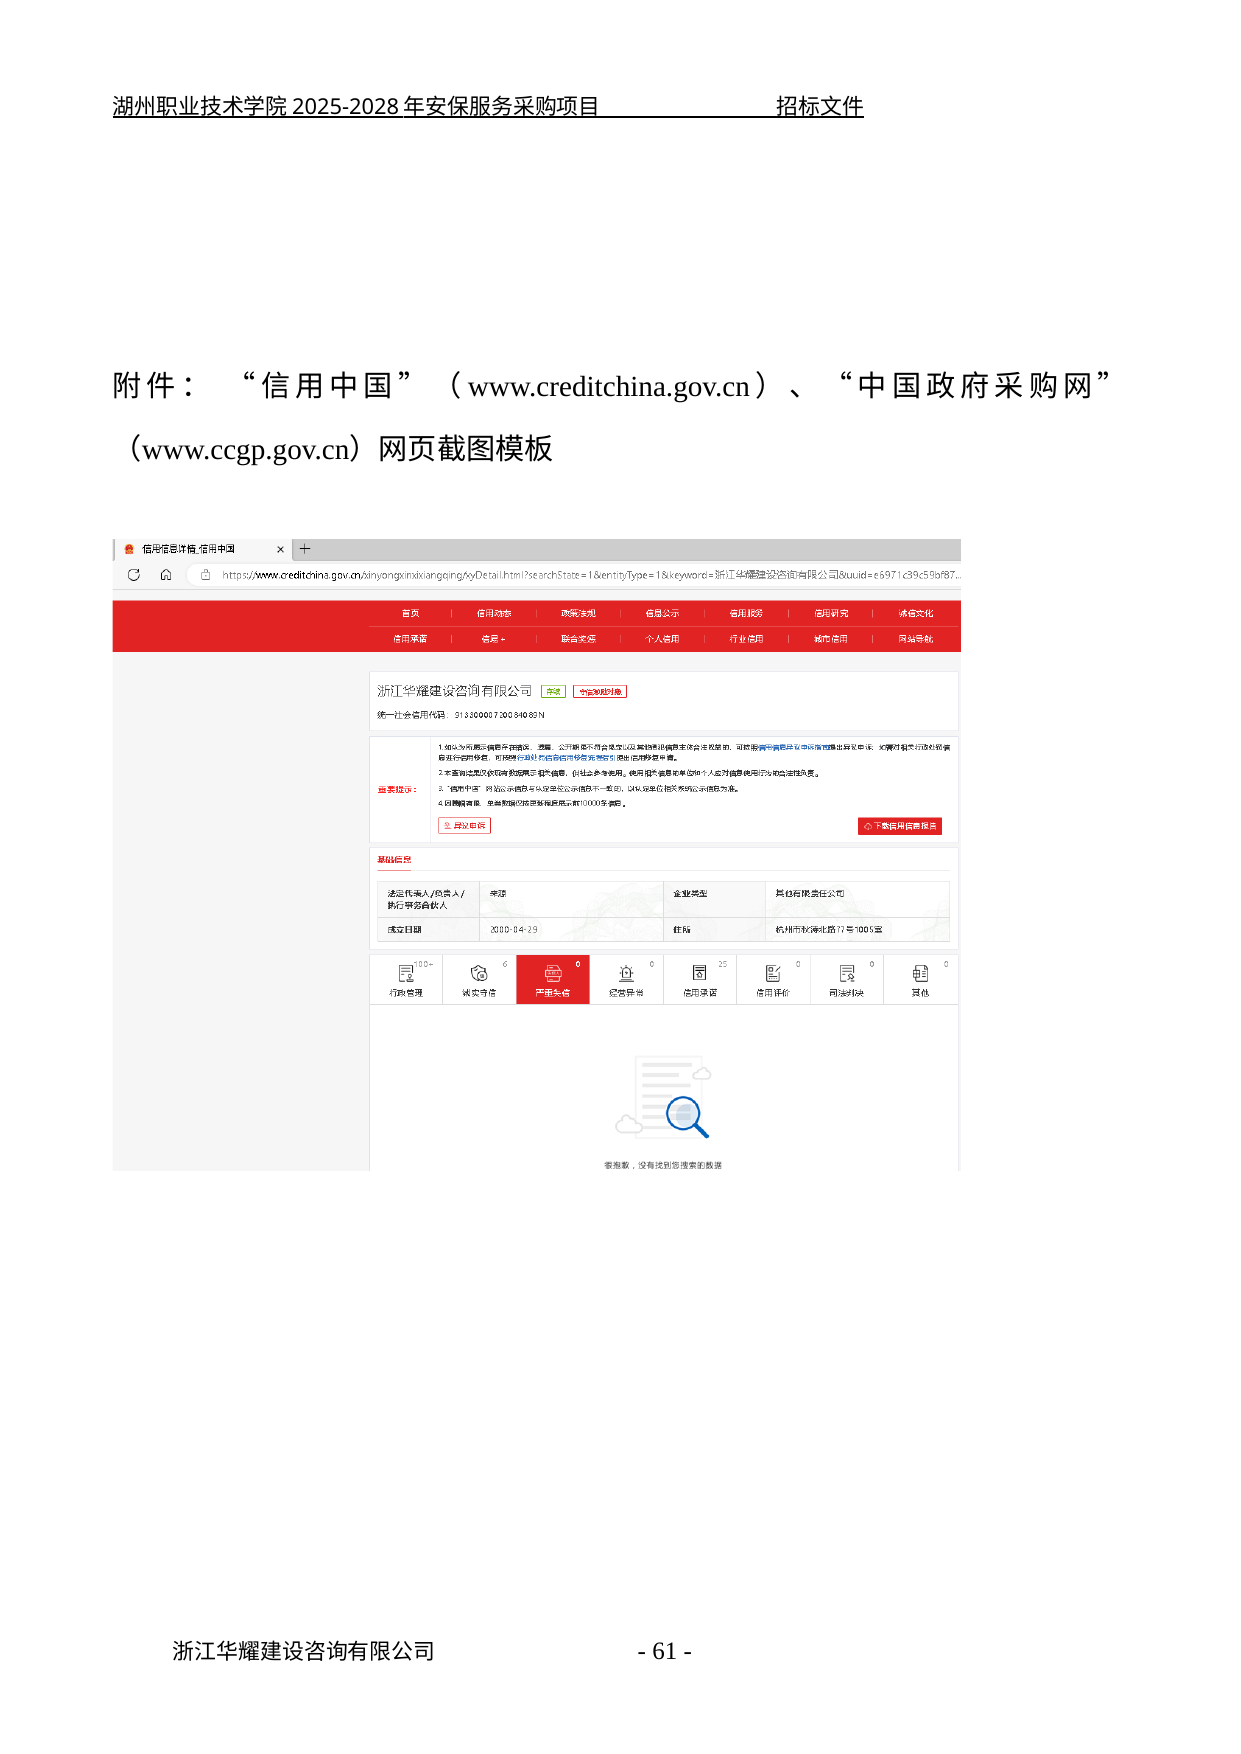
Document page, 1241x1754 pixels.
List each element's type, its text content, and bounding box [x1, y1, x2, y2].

picture [112, 539, 961, 1171]
text 附件： “信用中国”（www.creditchina.gov.cn）、“中国政府采购网”（www.ccgp.gov.cn）网页截图模板 [112, 362, 1128, 468]
